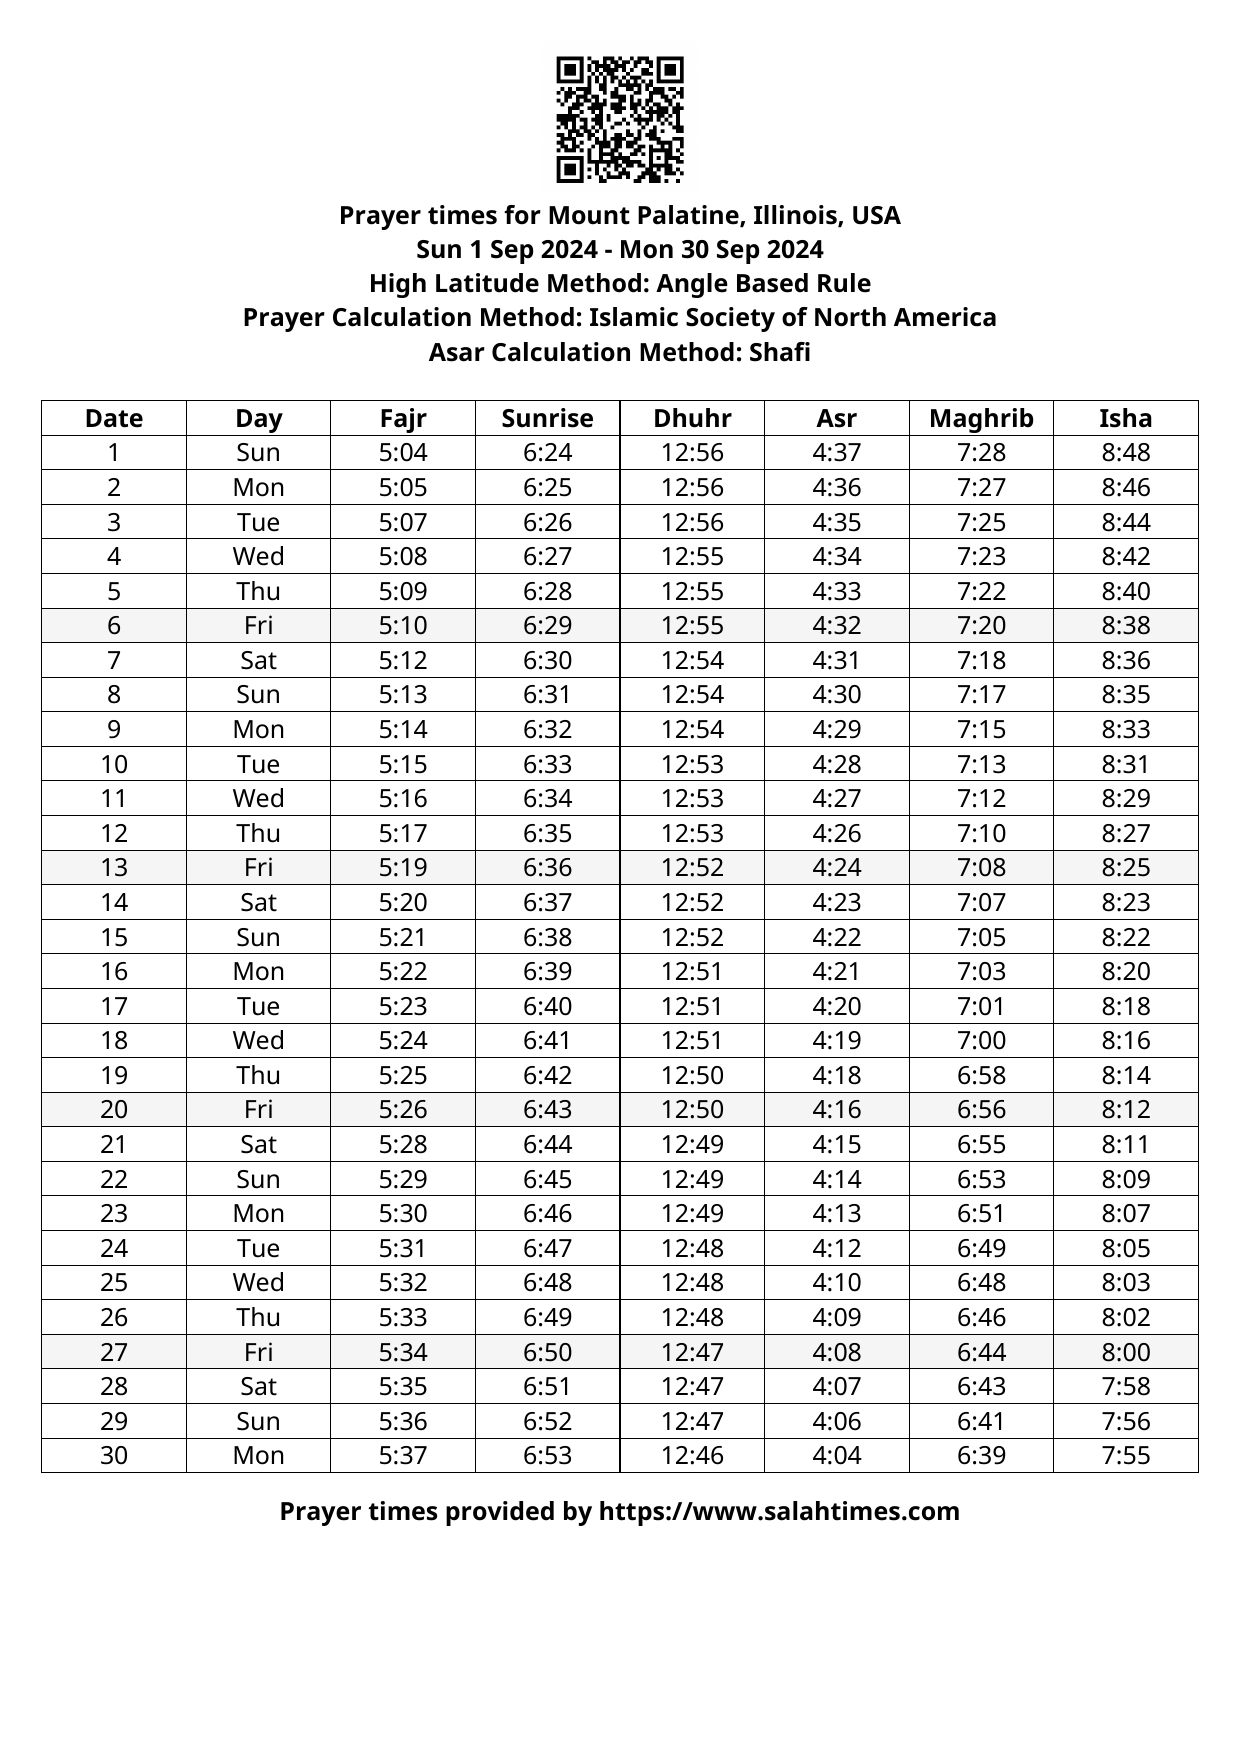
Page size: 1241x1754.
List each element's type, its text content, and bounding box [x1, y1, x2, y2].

table_cell 7 [42, 643, 186, 677]
table_cell 7:17 [910, 678, 1053, 711]
table_cell 8:23 [1054, 885, 1198, 919]
table_cell 5:30 [331, 1196, 475, 1230]
table_cell 15 [42, 920, 186, 953]
table_cell 6:33 [476, 747, 619, 780]
table_cell Sat [187, 643, 330, 677]
table_cell Mon [187, 1439, 330, 1472]
table_cell 12:48 [621, 1300, 764, 1334]
table_cell 4:29 [765, 712, 909, 746]
table_header Date [42, 401, 186, 434]
table_cell Wed [187, 539, 330, 573]
table_cell 12:51 [621, 954, 764, 988]
table_cell 7:03 [910, 954, 1053, 988]
table_header Dhuhr [621, 401, 764, 434]
table_cell 6:47 [476, 1231, 619, 1264]
table_cell 4:08 [765, 1335, 909, 1368]
text High Latitude Method: Angle Based Rule [42, 266, 1198, 300]
table_cell 7:20 [910, 609, 1053, 642]
table_cell 7:58 [1054, 1369, 1198, 1403]
table_cell 4:27 [765, 781, 909, 815]
table_cell 8:31 [1054, 747, 1198, 780]
table_cell 7:56 [1054, 1404, 1198, 1437]
table_cell 25 [42, 1266, 186, 1299]
table_cell 8:27 [1054, 816, 1198, 849]
table_cell 6:58 [910, 1058, 1053, 1092]
table_cell 7:28 [910, 436, 1053, 469]
table_cell 12:48 [621, 1231, 764, 1264]
table_cell 8:48 [1054, 436, 1198, 469]
table_cell Wed [187, 1024, 330, 1057]
table_cell 10 [42, 747, 186, 780]
table_cell Mon [187, 470, 330, 504]
table_cell 7:13 [910, 747, 1053, 780]
table_cell 4:14 [765, 1162, 909, 1195]
table_cell 5:35 [331, 1369, 475, 1403]
table_cell 5 [42, 574, 186, 607]
table_cell Tue [187, 989, 330, 1022]
table_cell 30 [42, 1439, 186, 1472]
table_cell 8:02 [1054, 1300, 1198, 1334]
table_cell 7:22 [910, 574, 1053, 607]
text Sun 1 Sep 2024 - Mon 30 Sep 2024 [42, 232, 1198, 266]
table_cell 12:56 [621, 470, 764, 504]
text Prayer Calculation Method: Islamic Society of North America [42, 300, 1198, 334]
table_cell 7:10 [910, 816, 1053, 849]
table_cell Sat [187, 885, 330, 919]
table_cell 8:38 [1054, 609, 1198, 642]
table_cell 6:41 [476, 1024, 619, 1057]
table_cell 5:16 [331, 781, 475, 815]
table_cell 6 [42, 609, 186, 642]
table_cell 6:48 [476, 1266, 619, 1299]
table_cell 7:00 [910, 1024, 1053, 1057]
table_cell 12:55 [621, 609, 764, 642]
table_cell Mon [187, 954, 330, 988]
table_cell 6:52 [476, 1404, 619, 1437]
table_cell 12:46 [621, 1439, 764, 1472]
table_cell 6:40 [476, 989, 619, 1022]
table_cell 4:20 [765, 989, 909, 1022]
table_cell 7:27 [910, 470, 1053, 504]
table_cell 8:09 [1054, 1162, 1198, 1195]
table_cell 5:37 [331, 1439, 475, 1472]
table_cell 6:48 [910, 1266, 1053, 1299]
table_cell 6:44 [910, 1335, 1053, 1368]
table_cell 6:25 [476, 470, 619, 504]
table_cell 4:34 [765, 539, 909, 573]
table_cell 4:37 [765, 436, 909, 469]
table_cell 6:44 [476, 1127, 619, 1161]
table_cell 6:30 [476, 643, 619, 677]
table_cell Sun [187, 1404, 330, 1437]
table_cell 5:08 [331, 539, 475, 573]
table_cell Tue [187, 1231, 330, 1264]
table_cell 6:55 [910, 1127, 1053, 1161]
table_cell 5:14 [331, 712, 475, 746]
table_cell 8:07 [1054, 1196, 1198, 1230]
table_cell 5:10 [331, 609, 475, 642]
table_cell 18 [42, 1024, 186, 1057]
table_cell Fri [187, 851, 330, 884]
table_cell 6:36 [476, 851, 619, 884]
table_cell 5:17 [331, 816, 475, 849]
table_cell 28 [42, 1369, 186, 1403]
table_cell 12:51 [621, 989, 764, 1022]
table_cell 26 [42, 1300, 186, 1334]
table_cell 12:49 [621, 1127, 764, 1161]
table_cell 6:24 [476, 436, 619, 469]
table_cell Wed [187, 781, 330, 815]
table_cell 22 [42, 1162, 186, 1195]
table_cell 6:35 [476, 816, 619, 849]
table_cell 4:35 [765, 505, 909, 538]
table_cell Thu [187, 1300, 330, 1334]
table_cell 12 [42, 816, 186, 849]
table_cell 4:30 [765, 678, 909, 711]
table_cell 4:23 [765, 885, 909, 919]
table_cell 5:22 [331, 954, 475, 988]
table_cell 4:13 [765, 1196, 909, 1230]
table_cell 6:53 [476, 1439, 619, 1472]
table_cell 7:55 [1054, 1439, 1198, 1472]
table_cell 6:32 [476, 712, 619, 746]
table_cell Sat [187, 1127, 330, 1161]
table_cell 6:26 [476, 505, 619, 538]
table_cell 5:23 [331, 989, 475, 1022]
table_cell 8 [42, 678, 186, 711]
table_cell 6:41 [910, 1404, 1053, 1437]
table_cell Thu [187, 1058, 330, 1092]
table_cell 7:12 [910, 781, 1053, 815]
table_cell 4:32 [765, 609, 909, 642]
table_cell 8:25 [1054, 851, 1198, 884]
table_cell 7:23 [910, 539, 1053, 573]
table_cell 12:56 [621, 505, 764, 538]
table_cell 5:15 [331, 747, 475, 780]
table_cell 4:09 [765, 1300, 909, 1334]
table_cell 5:09 [331, 574, 475, 607]
table_cell 6:50 [476, 1335, 619, 1368]
table_cell 5:29 [331, 1162, 475, 1195]
table_cell 12:53 [621, 747, 764, 780]
table_cell 8:29 [1054, 781, 1198, 815]
table_cell 8:44 [1054, 505, 1198, 538]
text Prayer times for Mount Palatine, Illinois, USA [42, 198, 1198, 232]
table_cell 4:31 [765, 643, 909, 677]
table_header Maghrib [910, 401, 1053, 434]
table_cell 4:19 [765, 1024, 909, 1057]
table_cell Thu [187, 574, 330, 607]
picture [542, 41, 699, 198]
table_cell 8:18 [1054, 989, 1198, 1022]
table_cell 4 [42, 539, 186, 573]
table_cell 7:01 [910, 989, 1053, 1022]
table_cell 4:33 [765, 574, 909, 607]
table_cell 13 [42, 851, 186, 884]
table_cell 4:28 [765, 747, 909, 780]
table_cell 12:53 [621, 781, 764, 815]
table_cell Thu [187, 816, 330, 849]
table_cell 12:47 [621, 1404, 764, 1437]
table_cell 5:26 [331, 1093, 475, 1126]
table_cell 6:39 [476, 954, 619, 988]
table_cell 16 [42, 954, 186, 988]
table_cell Sun [187, 436, 330, 469]
table_cell 5:04 [331, 436, 475, 469]
table_cell 12:55 [621, 539, 764, 573]
table_header Fajr [331, 401, 475, 434]
table_cell 12:50 [621, 1058, 764, 1092]
table_cell 29 [42, 1404, 186, 1437]
table_cell 4:04 [765, 1439, 909, 1472]
table_cell 6:56 [910, 1093, 1053, 1126]
table_cell 7:05 [910, 920, 1053, 953]
table_cell Tue [187, 505, 330, 538]
table_cell 12:54 [621, 643, 764, 677]
table_cell 7:15 [910, 712, 1053, 746]
table_cell 7:07 [910, 885, 1053, 919]
table_cell 4:18 [765, 1058, 909, 1092]
table_cell Wed [187, 1266, 330, 1299]
table_cell 7:25 [910, 505, 1053, 538]
table_cell 4:15 [765, 1127, 909, 1161]
table_cell 4:06 [765, 1404, 909, 1437]
table_cell 6:28 [476, 574, 619, 607]
table_cell Sat [187, 1369, 330, 1403]
table_cell 12:47 [621, 1369, 764, 1403]
table_cell 8:40 [1054, 574, 1198, 607]
table_cell 8:46 [1054, 470, 1198, 504]
table_cell 4:10 [765, 1266, 909, 1299]
table_cell 24 [42, 1231, 186, 1264]
table_cell 5:34 [331, 1335, 475, 1368]
table_cell Tue [187, 747, 330, 780]
table_cell 9 [42, 712, 186, 746]
table_cell 12:51 [621, 1024, 764, 1057]
table_cell 4:36 [765, 470, 909, 504]
table_cell Mon [187, 712, 330, 746]
table_cell 12:54 [621, 678, 764, 711]
table_cell 12:55 [621, 574, 764, 607]
table_cell 12:54 [621, 712, 764, 746]
table_cell 5:36 [331, 1404, 475, 1437]
table_cell 2 [42, 470, 186, 504]
table_cell 8:36 [1054, 643, 1198, 677]
table_cell 8:35 [1054, 678, 1198, 711]
table_cell 5:24 [331, 1024, 475, 1057]
table_cell 6:45 [476, 1162, 619, 1195]
table_cell 8:03 [1054, 1266, 1198, 1299]
table_cell 5:28 [331, 1127, 475, 1161]
table_cell 6:43 [910, 1369, 1053, 1403]
table_cell 4:24 [765, 851, 909, 884]
table_cell Fri [187, 609, 330, 642]
table_cell Sun [187, 920, 330, 953]
table_cell 6:46 [910, 1300, 1053, 1334]
table_cell 8:14 [1054, 1058, 1198, 1092]
table_cell 8:05 [1054, 1231, 1198, 1264]
table_cell 17 [42, 989, 186, 1022]
table_cell 6:39 [910, 1439, 1053, 1472]
table_cell 6:49 [476, 1300, 619, 1334]
table_cell 11 [42, 781, 186, 815]
table_cell 12:47 [621, 1335, 764, 1368]
table_cell 12:52 [621, 920, 764, 953]
table_cell 12:49 [621, 1196, 764, 1230]
table_cell Sun [187, 1162, 330, 1195]
table_cell 5:21 [331, 920, 475, 953]
table_cell 4:16 [765, 1093, 909, 1126]
table_cell 6:34 [476, 781, 619, 815]
table_cell 5:20 [331, 885, 475, 919]
table_cell 6:46 [476, 1196, 619, 1230]
table_cell 7:08 [910, 851, 1053, 884]
table_cell 6:29 [476, 609, 619, 642]
table_cell 5:12 [331, 643, 475, 677]
text Asar Calculation Method: Shafi [42, 334, 1198, 368]
table_cell 6:27 [476, 539, 619, 573]
table_cell 6:53 [910, 1162, 1053, 1195]
table_cell 5:19 [331, 851, 475, 884]
table_cell 8:22 [1054, 920, 1198, 953]
table_cell 12:52 [621, 851, 764, 884]
table_cell 6:51 [910, 1196, 1053, 1230]
table_cell 21 [42, 1127, 186, 1161]
table_cell 20 [42, 1093, 186, 1126]
table_cell 8:33 [1054, 712, 1198, 746]
table_cell 12:48 [621, 1266, 764, 1299]
table_cell 1 [42, 436, 186, 469]
table_cell 8:12 [1054, 1093, 1198, 1126]
table_cell Fri [187, 1093, 330, 1126]
table_cell 6:51 [476, 1369, 619, 1403]
table_cell 6:38 [476, 920, 619, 953]
table_cell 8:00 [1054, 1335, 1198, 1368]
table_header Sunrise [476, 401, 619, 434]
table_cell 6:49 [910, 1231, 1053, 1264]
table_cell 12:56 [621, 436, 764, 469]
table_cell 4:21 [765, 954, 909, 988]
table_cell 12:49 [621, 1162, 764, 1195]
table_cell 4:26 [765, 816, 909, 849]
table_cell 5:32 [331, 1266, 475, 1299]
table_cell 5:13 [331, 678, 475, 711]
table_cell 4:07 [765, 1369, 909, 1403]
table_cell 8:16 [1054, 1024, 1198, 1057]
table_cell 5:33 [331, 1300, 475, 1334]
table_cell 8:42 [1054, 539, 1198, 573]
table_cell 6:31 [476, 678, 619, 711]
table_cell Mon [187, 1196, 330, 1230]
table_cell 12:52 [621, 885, 764, 919]
table_cell 8:11 [1054, 1127, 1198, 1161]
table_cell 12:50 [621, 1093, 764, 1126]
table_cell 23 [42, 1196, 186, 1230]
table_cell 5:25 [331, 1058, 475, 1092]
table_cell 4:22 [765, 920, 909, 953]
table_cell 6:42 [476, 1058, 619, 1092]
table_cell 12:53 [621, 816, 764, 849]
table_cell 19 [42, 1058, 186, 1092]
table_header Asr [765, 401, 909, 434]
table_cell 5:31 [331, 1231, 475, 1264]
table_cell 8:20 [1054, 954, 1198, 988]
table_cell 6:43 [476, 1093, 619, 1126]
table_cell 27 [42, 1335, 186, 1368]
table_cell 14 [42, 885, 186, 919]
table_cell 4:12 [765, 1231, 909, 1264]
table_cell Fri [187, 1335, 330, 1368]
table_cell Sun [187, 678, 330, 711]
table_cell 7:18 [910, 643, 1053, 677]
table_cell 5:07 [331, 505, 475, 538]
text Prayer times provided by https://www.salahtimes.com [42, 1494, 1198, 1528]
table_cell 6:37 [476, 885, 619, 919]
table_cell 5:05 [331, 470, 475, 504]
table_header Isha [1054, 401, 1198, 434]
table_header Day [187, 401, 330, 434]
table_cell 3 [42, 505, 186, 538]
